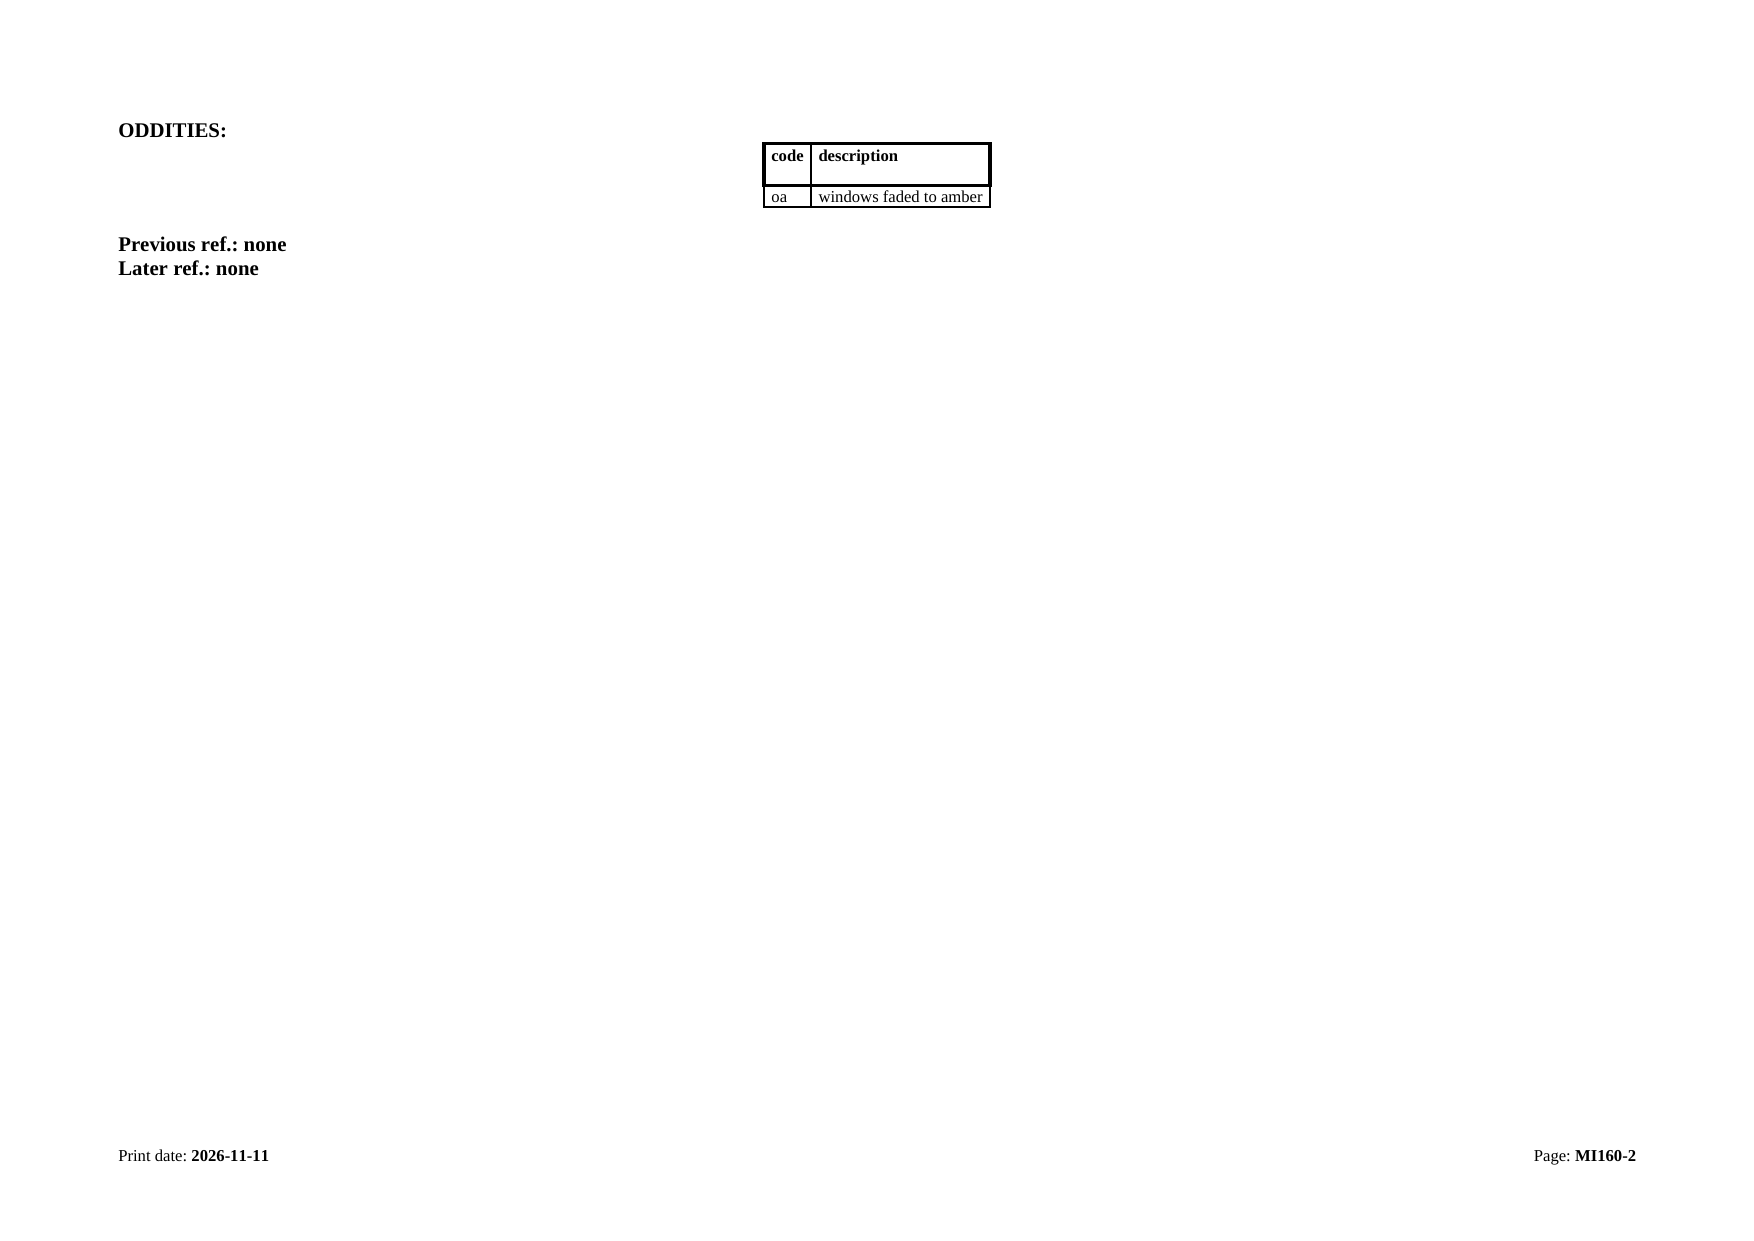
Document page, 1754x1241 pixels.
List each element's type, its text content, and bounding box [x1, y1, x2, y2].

text ODDITIES: [118, 118, 1636, 142]
text Previous ref.: none [118, 232, 1636, 256]
table_cell oa [765, 187, 810, 206]
table_header code [766, 145, 810, 184]
table_header description [812, 145, 988, 184]
text Later ref.: none [118, 256, 1636, 280]
table_cell windows faded to amber [812, 187, 989, 206]
